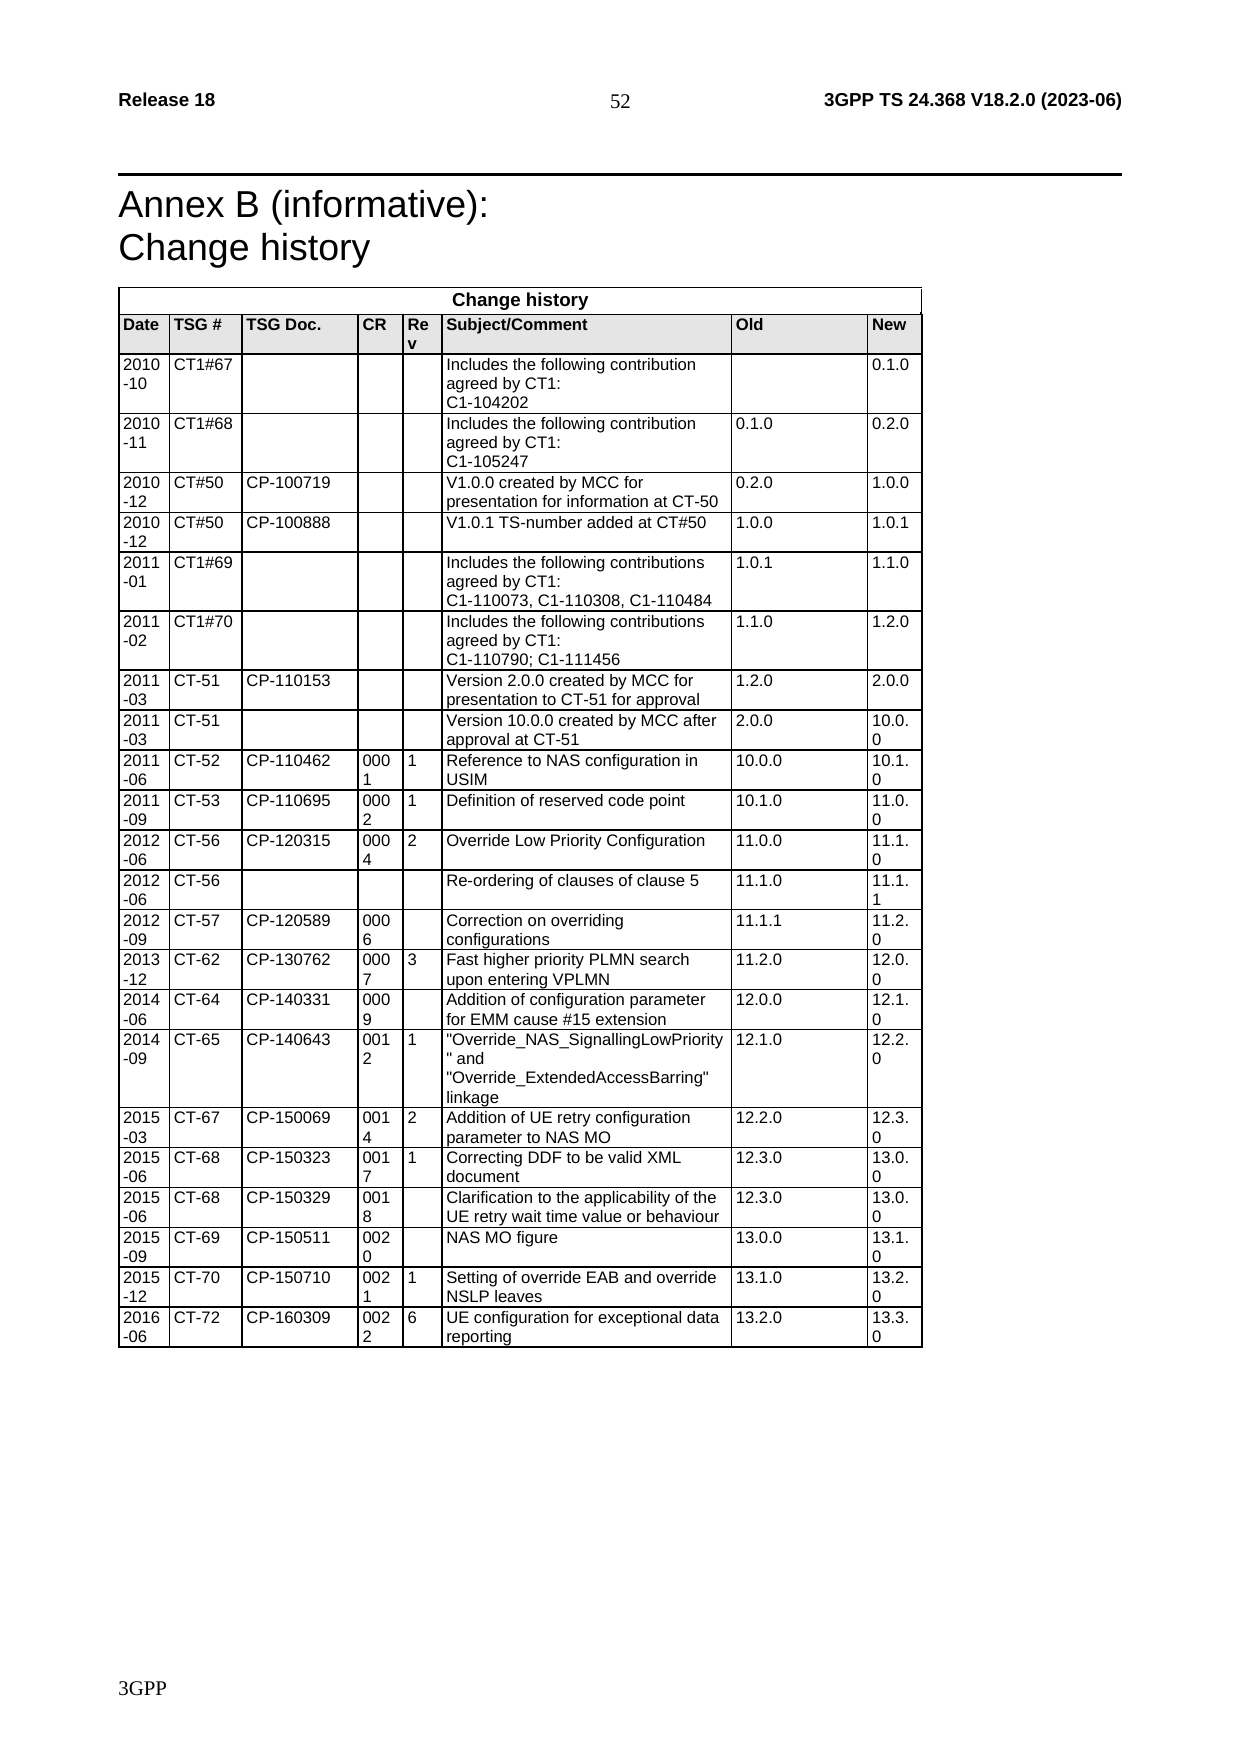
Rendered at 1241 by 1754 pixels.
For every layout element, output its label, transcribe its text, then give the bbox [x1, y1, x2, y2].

table_cell V1.0.1 TS-number added at CT#50 [443, 513, 731, 551]
table_cell 10.0.0 [732, 751, 867, 789]
table_cell [404, 671, 441, 709]
table_cell [404, 711, 441, 749]
table_cell CP-140643 [243, 1030, 357, 1107]
table_cell 2011-03 [120, 711, 169, 749]
table_cell 2013-12 [120, 950, 169, 988]
table_cell 2012-09 [120, 910, 169, 949]
table_cell 2011-09 [120, 791, 169, 829]
table_cell 12.1.0 [732, 1030, 867, 1107]
table_cell [404, 1228, 441, 1266]
table_cell 1.0.1 [868, 513, 921, 551]
table_cell 11.2.0 [868, 910, 921, 949]
table_cell 12.2.0 [868, 1030, 921, 1107]
table_cell CT-62 [170, 950, 241, 988]
table_cell CT-69 [170, 1228, 241, 1266]
table_cell [404, 612, 441, 669]
table_cell 1 [404, 751, 441, 789]
table_cell 1.0.0 [732, 513, 867, 551]
table_cell 0014 [359, 1108, 402, 1147]
table_cell CT-68 [170, 1188, 241, 1226]
table_cell 1.0.1 [732, 553, 867, 610]
table_cell [359, 355, 402, 412]
table_cell 0018 [359, 1188, 402, 1226]
table_cell 1 [404, 1148, 441, 1186]
table_cell [359, 553, 402, 610]
table_cell New [868, 315, 921, 353]
table_cell [404, 473, 441, 511]
table_cell CP-150329 [243, 1188, 357, 1226]
table_cell CP-100719 [243, 473, 357, 511]
table_cell CP-110462 [243, 751, 357, 789]
table_cell CT#50 [170, 473, 241, 511]
table_cell 0009 [359, 990, 402, 1028]
table_cell Version 10.0.0 created by MCC after approval at CT-51 [443, 711, 731, 749]
table_cell 1 [404, 1030, 441, 1107]
table_cell CT1#69 [170, 553, 241, 610]
table_cell 0001 [359, 751, 402, 789]
table_cell 6 [404, 1308, 441, 1346]
table_cell Addition of UE retry configuration parameter to NAS MO [443, 1108, 731, 1147]
table_cell [359, 711, 402, 749]
table_cell 12.3.0 [732, 1148, 867, 1186]
table_cell 2015-12 [120, 1268, 169, 1306]
table_cell CP-110695 [243, 791, 357, 829]
table_cell 11.2.0 [732, 950, 867, 988]
table_cell 2010-12 [120, 513, 169, 551]
table_cell 2012-06 [120, 871, 169, 909]
table_cell V1.0.0 created by MCC for presentation for information at CT-50 [443, 473, 731, 511]
table_cell [243, 711, 357, 749]
table_cell 13.0.0 [732, 1228, 867, 1266]
table_cell CT-51 [170, 711, 241, 749]
table_cell CT-56 [170, 831, 241, 869]
table_cell CT-51 [170, 671, 241, 709]
table_cell 0006 [359, 910, 402, 949]
table_cell 2011-03 [120, 671, 169, 709]
table_cell 0017 [359, 1148, 402, 1186]
table_cell [359, 871, 402, 909]
table_cell CP-130762 [243, 950, 357, 988]
table_cell CP-120589 [243, 910, 357, 949]
table_cell CT-52 [170, 751, 241, 789]
table_cell [404, 513, 441, 551]
table_cell [359, 473, 402, 511]
table_cell CP-160309 [243, 1308, 357, 1346]
table_cell 2010-12 [120, 473, 169, 511]
table_cell [732, 355, 867, 412]
table_cell Correcting DDF to be valid XML document [443, 1148, 731, 1186]
table_cell [404, 871, 441, 909]
table_cell 1.2.0 [868, 612, 921, 669]
table_cell Rev [404, 315, 441, 353]
table_cell 0012 [359, 1030, 402, 1107]
table_cell [404, 355, 441, 412]
table_cell 11.1.0 [732, 871, 867, 909]
table_cell 11.1.1 [732, 910, 867, 949]
table_cell 2010-10 [120, 355, 169, 412]
table_cell "Override_NAS_SignallingLowPriority" and "Override_ExtendedAccessBarring" linkage [443, 1030, 731, 1107]
table_cell NAS MO figure [443, 1228, 731, 1266]
table_cell CP-110153 [243, 671, 357, 709]
table_cell 0002 [359, 791, 402, 829]
table_cell 0020 [359, 1228, 402, 1266]
table_cell 2 [404, 1108, 441, 1147]
table_cell 0.2.0 [732, 473, 867, 511]
table_cell 13.2.0 [732, 1308, 867, 1346]
table_cell 0022 [359, 1308, 402, 1346]
table_cell [359, 513, 402, 551]
table_cell 2011-06 [120, 751, 169, 789]
table_cell [359, 612, 402, 669]
table_cell CP-100888 [243, 513, 357, 551]
table_cell TSG # [170, 315, 241, 353]
table_cell CT-57 [170, 910, 241, 949]
table_cell 12.1.0 [868, 990, 921, 1028]
table_cell Clarification to the applicability of the UE retry wait time value or behaviour [443, 1188, 731, 1226]
table_cell 11.0.0 [868, 791, 921, 829]
table_cell CP-150323 [243, 1148, 357, 1186]
table_cell CT-70 [170, 1268, 241, 1306]
table_cell [404, 1188, 441, 1226]
table_cell 11.1.1 [868, 871, 921, 909]
table_cell CT-56 [170, 871, 241, 909]
table_cell [243, 871, 357, 909]
table_cell Includes the following contribution agreed by CT1: C1-104202 [443, 355, 731, 412]
table_cell 10.0.0 [868, 711, 921, 749]
table_cell 13.1.0 [732, 1268, 867, 1306]
table_cell 2014-06 [120, 990, 169, 1028]
table_cell 12.3.0 [732, 1188, 867, 1226]
table_cell [404, 414, 441, 471]
table_cell [404, 553, 441, 610]
table_cell 0021 [359, 1268, 402, 1306]
table_cell CP-150069 [243, 1108, 357, 1147]
table_cell 2014-09 [120, 1030, 169, 1107]
table_cell 2 [404, 831, 441, 869]
table_cell Date [120, 315, 169, 353]
table_cell CT#50 [170, 513, 241, 551]
table_cell 1.0.0 [868, 473, 921, 511]
table_cell 3 [404, 950, 441, 988]
table_cell Includes the following contributions agreed by CT1: C1-110073, C1-110308, C1-110484 [443, 553, 731, 610]
table_cell 2015-06 [120, 1188, 169, 1226]
table_cell 2.0.0 [868, 671, 921, 709]
table_cell CT-53 [170, 791, 241, 829]
table_cell 2015-09 [120, 1228, 169, 1266]
table_cell 13.3.0 [868, 1308, 921, 1346]
table_cell Definition of reserved code point [443, 791, 731, 829]
table_cell CP-150511 [243, 1228, 357, 1266]
table_cell CT-65 [170, 1030, 241, 1107]
table_cell [359, 671, 402, 709]
subtitle Annex B (informative): Change history [118, 176, 1122, 268]
table_cell Version 2.0.0 created by MCC for presentation to CT-51 for approval [443, 671, 731, 709]
table_cell CT1#67 [170, 355, 241, 412]
table_cell Addition of configuration parameter for EMM cause #15 extension [443, 990, 731, 1028]
table_cell 12.2.0 [732, 1108, 867, 1147]
table_cell 1.2.0 [732, 671, 867, 709]
table_cell CT-68 [170, 1148, 241, 1186]
table_cell [359, 414, 402, 471]
table_cell CT-67 [170, 1108, 241, 1147]
table_cell CR [359, 315, 402, 353]
table_cell Override Low Priority Configuration [443, 831, 731, 869]
table_cell 0007 [359, 950, 402, 988]
table_cell CP-150710 [243, 1268, 357, 1306]
table_cell 2011-01 [120, 553, 169, 610]
table_cell 2015-06 [120, 1148, 169, 1186]
table_cell 1 [404, 1268, 441, 1306]
table_cell 10.1.0 [732, 791, 867, 829]
table_cell CT-72 [170, 1308, 241, 1346]
table_cell 0.1.0 [732, 414, 867, 471]
table_cell 2016-06 [120, 1308, 169, 1346]
table_cell 1.1.0 [868, 553, 921, 610]
table_cell Subject/Comment [443, 315, 731, 353]
table_cell 2011-02 [120, 612, 169, 669]
table_cell Old [732, 315, 867, 353]
table_cell 13.0.0 [868, 1188, 921, 1226]
table_cell Re-ordering of clauses of clause 5 [443, 871, 731, 909]
table_cell 2015-03 [120, 1108, 169, 1147]
table_cell Setting of override EAB and override NSLP leaves [443, 1268, 731, 1306]
table_cell 11.0.0 [732, 831, 867, 869]
table_cell CT-64 [170, 990, 241, 1028]
table_cell 2010-11 [120, 414, 169, 471]
table_cell [243, 553, 357, 610]
table_cell 13.1.0 [868, 1228, 921, 1266]
table_cell [404, 910, 441, 949]
table_cell CP-140331 [243, 990, 357, 1028]
table_cell Fast higher priority PLMN search upon entering VPLMN [443, 950, 731, 988]
table_cell 12.0.0 [868, 950, 921, 988]
table_cell Reference to NAS configuration in USIM [443, 751, 731, 789]
table_cell 13.2.0 [868, 1268, 921, 1306]
table_cell [243, 612, 357, 669]
table_cell 12.0.0 [732, 990, 867, 1028]
table_cell CT1#68 [170, 414, 241, 471]
table_cell 1.1.0 [732, 612, 867, 669]
table_cell 11.1.0 [868, 831, 921, 869]
table_cell 10.1.0 [868, 751, 921, 789]
table_cell [404, 990, 441, 1028]
table_cell [243, 355, 357, 412]
table_cell CT1#70 [170, 612, 241, 669]
table_cell 13.0.0 [868, 1148, 921, 1186]
table_cell Includes the following contribution agreed by CT1: C1-105247 [443, 414, 731, 471]
table_cell 0004 [359, 831, 402, 869]
table_cell TSG Doc. [243, 315, 357, 353]
table_cell 2012-06 [120, 831, 169, 869]
table_cell 0.1.0 [868, 355, 921, 412]
table_cell 1 [404, 791, 441, 829]
table_cell UE configuration for exceptional data reporting [443, 1308, 731, 1346]
table_cell Includes the following contributions agreed by CT1: C1-110790; C1-111456 [443, 612, 731, 669]
table_cell [243, 414, 357, 471]
table_cell 2.0.0 [732, 711, 867, 749]
table_header Change history [120, 288, 921, 313]
table_cell CP-120315 [243, 831, 357, 869]
table_cell 12.3.0 [868, 1108, 921, 1147]
table_cell 0.2.0 [868, 414, 921, 471]
table_cell Correction on overriding configurations [443, 910, 731, 949]
